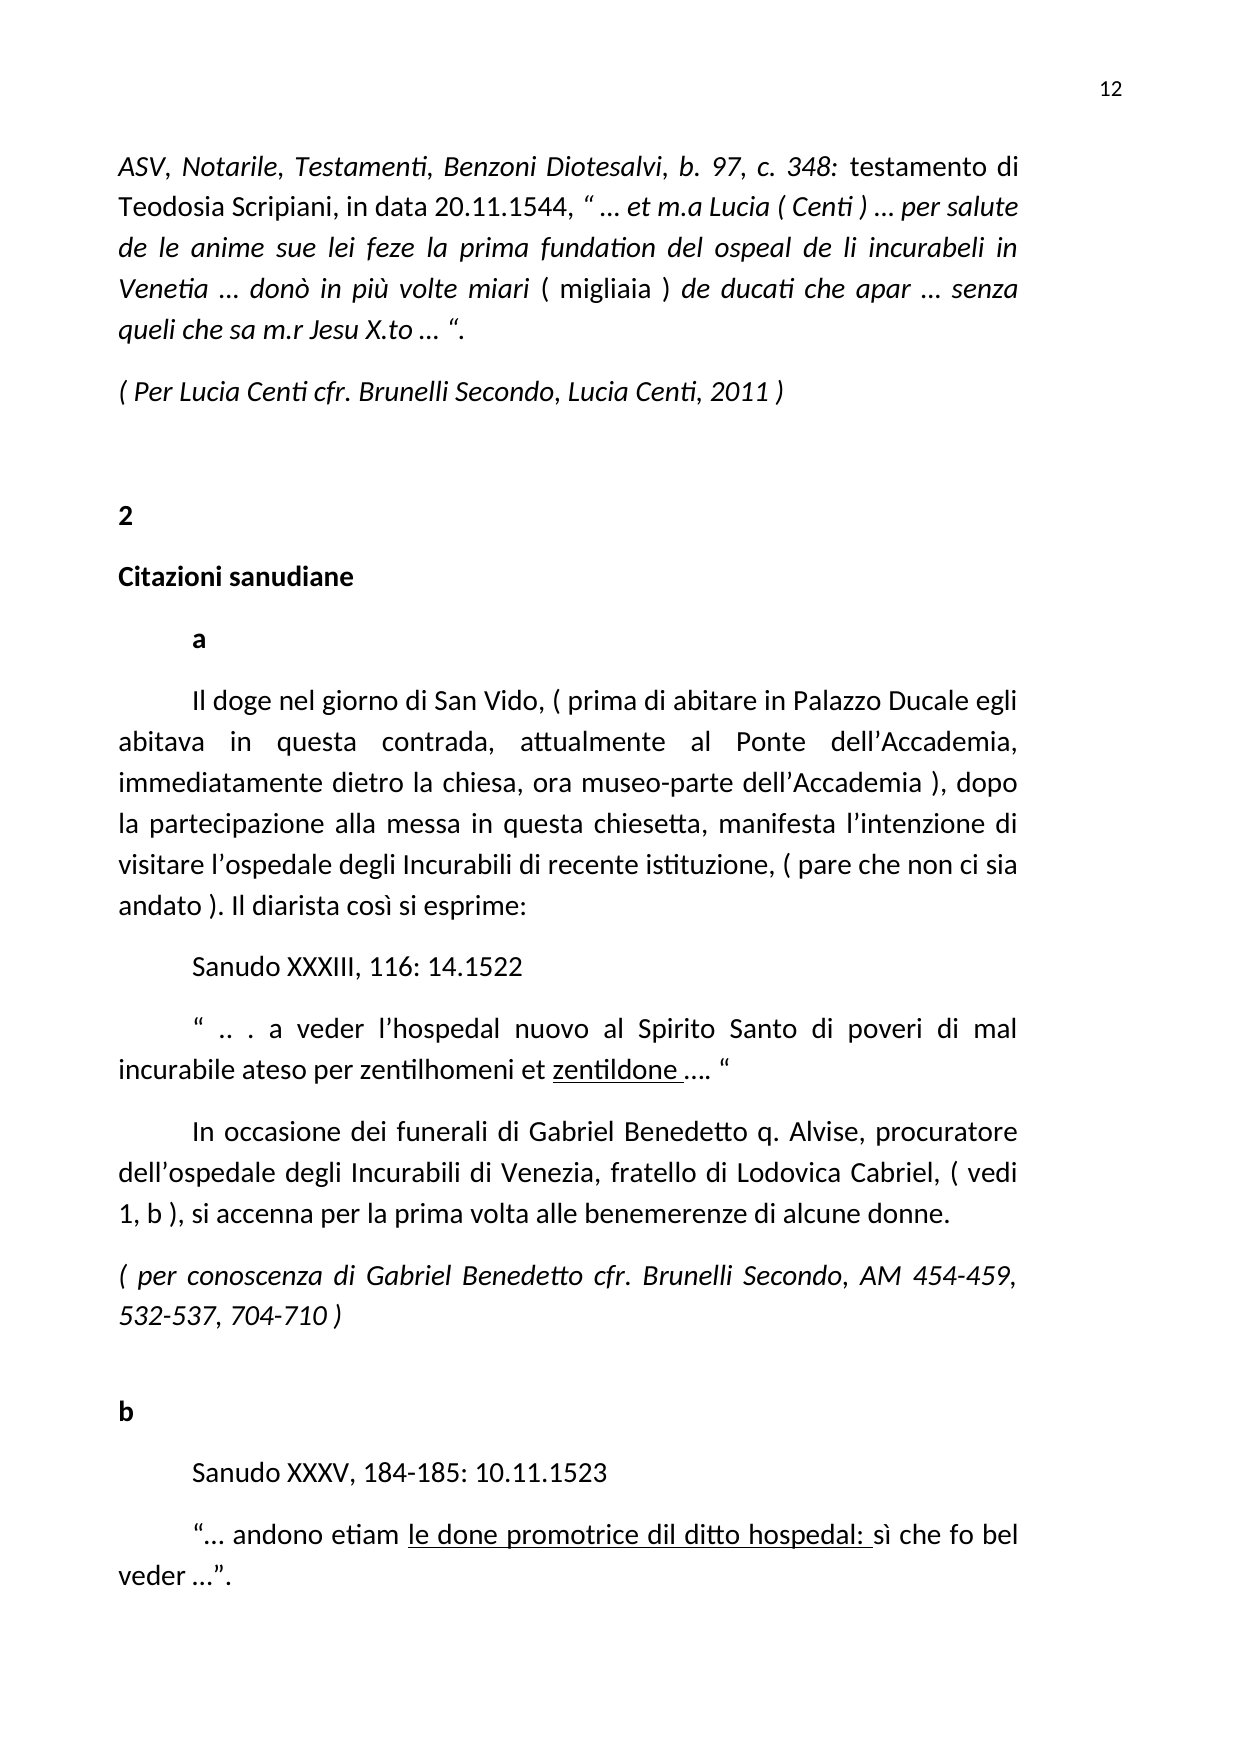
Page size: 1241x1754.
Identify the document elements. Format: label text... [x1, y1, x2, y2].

text Citazioni sanudiane [118, 558, 1019, 594]
text 2 [118, 497, 1019, 532]
text Sanudo XXXV, 184-185: 10.11.1523 [118, 1454, 1019, 1490]
text ASV, Notarile, Testamenti, Benzoni Diotesalvi, b. 97, c. 348: testamento di Teodosia Scripiani, in data 20.11.1544, “ … et m.a Lucia ( Centi ) … per salute de le anime sue lei feze la prima fundation del ospeal de li incurabeli in Venetia … donò in più volte miari ( migliaia ) de ducati che apar … senza queli che sa m.r Jesu X.to … “. [118, 148, 1019, 347]
text ( per conoscenza di Gabriel Benedetto cfr. Brunelli Secondo, AM 454-459, 532-537, 704-710 ) [118, 1257, 1019, 1333]
text “… andono etiam le done promotrice dil ditto hospedal: sì che fo bel veder …”. [118, 1516, 1019, 1593]
text Il doge nel giorno di San Vido, ( prima di abitare in Palazzo Ducale egli abitava in questa contrada, attualmente al Ponte dell’Accademia, immediatamente dietro la chiesa, ora museo-parte dell’Accademia ), dopo la partecipazione alla messa in questa chiesetta, manifesta l’intenzione di visitare l’ospedale degli Incurabili di recente istituzione, ( pare che non ci sia andato ). Il diarista così si esprime: [118, 682, 1019, 922]
text ( Per Lucia Centi cfr. Brunelli Secondo, Lucia Centi, 2011 ) [118, 373, 1019, 409]
text In occasione dei funerali di Gabriel Benedetto q. Alvise, procuratore dell’ospedale degli Incurabili di Venezia, fratello di Lodovica Cabriel, ( vedi 1, b ), si accenna per la prima volta alle benemerenze di alcune donne. [118, 1113, 1019, 1230]
text b [118, 1359, 1019, 1428]
text “ .. . a veder l’hospedal nuovo al Spirito Santo di poveri di mal incurabile ateso per zentilhomeni et zentildone …. “ [118, 1010, 1019, 1087]
text Sanudo XXXIII, 116: 14.1522 [118, 948, 1019, 984]
text a [118, 620, 1019, 656]
